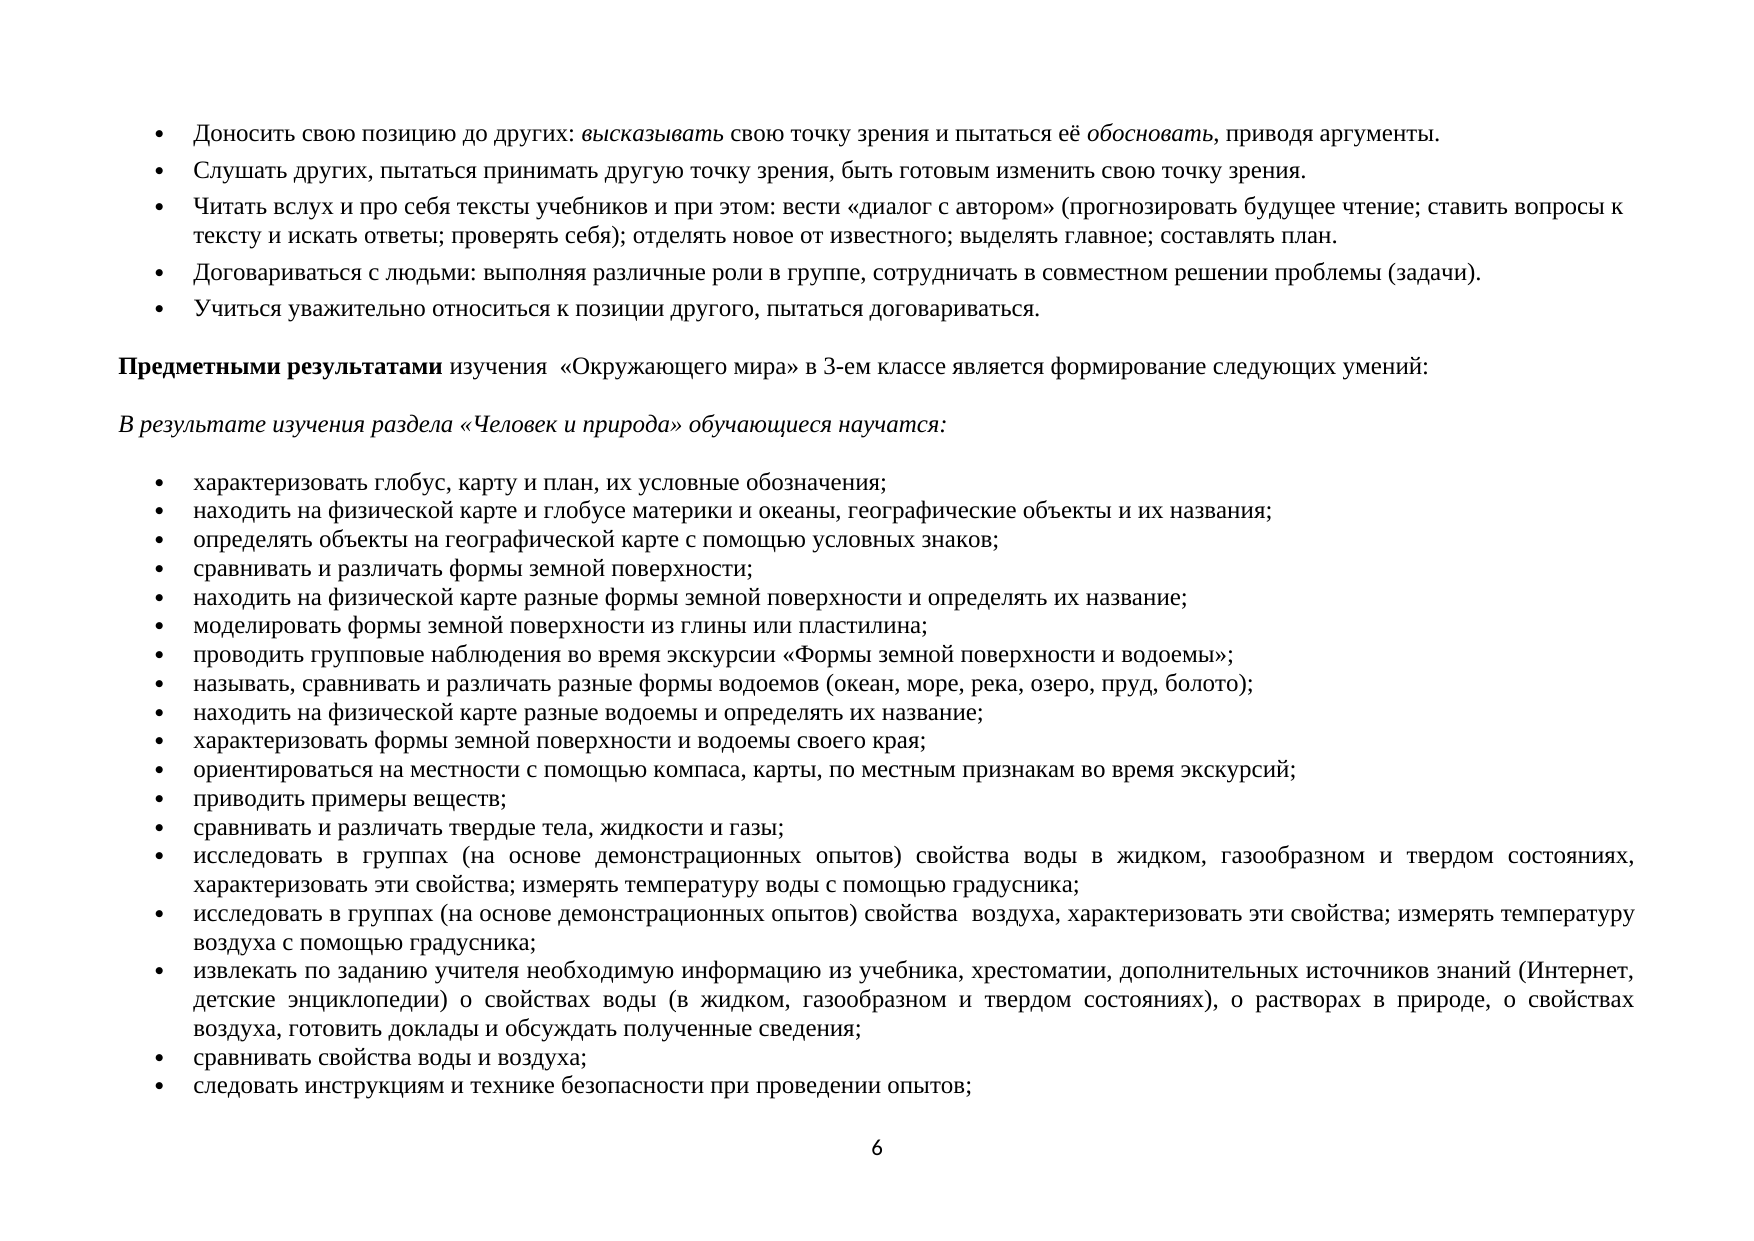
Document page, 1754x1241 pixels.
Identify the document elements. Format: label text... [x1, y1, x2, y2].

list Слушать других, пытаться принимать другую точку зрения, быть готовым изменить свою точку зрения. [156, 155, 1636, 183]
list Учиться уважительно относиться к позиции другого, пытаться договариваться. [156, 293, 1636, 322]
list сравнивать свойства воды и воздуха; [156, 1042, 1636, 1071]
list проводить групповые наблюдения во время экскурсии «Формы земной поверхности и водоемы»; [156, 639, 1636, 668]
list сравнивать и различать твердые тела, жидкости и газы; [156, 812, 1636, 841]
list ориентироваться на местности с помощью компаса, карты, по местным признакам во время экскурсий; [156, 754, 1636, 783]
list характеризовать формы земной поверхности и водоемы своего края; [156, 726, 1636, 754]
list следовать инструкциям и технике безопасности при проведении опытов; [156, 1071, 1636, 1099]
list находить на физической карте разные водоемы и определять их название; [156, 697, 1636, 726]
text В результате изучения раздела «Человек и природа» обучающиеся научатся: [118, 409, 1636, 438]
list моделировать формы земной поверхности из глины или пластилина; [156, 611, 1636, 639]
list сравнивать и различать формы земной поверхности; [156, 553, 1636, 582]
list Договариваться с людьми: выполняя различные роли в группе, сотрудничать в совместном решении проблемы (задачи). [156, 257, 1636, 285]
list находить на физической карте разные формы земной поверхности и определять их название; [156, 582, 1636, 611]
list характеризовать глобус, карту и план, их условные обозначения; [156, 467, 1636, 496]
list называть, сравнивать и различать разные формы водоемов (океан, море, река, озеро, пруд, болото); [156, 668, 1636, 697]
list находить на физической карте и глобусе материки и океаны, географические объекты и их названия; [156, 496, 1636, 524]
list исследовать в группах (на основе демонстрационных опытов) свойства воды в жидком, газообразном и твердом состояниях, характеризовать эти свойства; измерять температуру воды с помощью градусника; [156, 841, 1636, 898]
list Читать вслух и про себя тексты учебников и при этом: вести «диалог с автором» (прогнозировать будущее чтение; ставить вопросы к тексту и искать ответы; проверять себя); отделять новое от известного; выделять главное; составлять план. [156, 191, 1636, 249]
list извлекать по заданию учителя необходимую информацию из учебника, хрестоматии, дополнительных источников знаний (Интернет, детские энциклопедии) о свойствах воды (в жидком, газообразном и твердом состояниях), о растворах в природе, о свойствах воздуха, готовить доклады и обсуждать полученные сведения; [156, 956, 1636, 1042]
list Доносить свою позицию до других: высказывать свою точку зрения и пытаться её обосновать, приводя аргументы. [156, 118, 1636, 147]
list определять объекты на географической карте с помощью условных знаков; [156, 524, 1636, 553]
list приводить примеры веществ; [156, 783, 1636, 812]
list исследовать в группах (на основе демонстрационных опытов) свойства воздуха, характеризовать эти свойства; измерять температуру воздуха с помощью градусника; [156, 898, 1636, 956]
text Предметными результатами изучения «Окружающего мира» в 3-ем классе является формирование следующих умений: [118, 351, 1636, 380]
